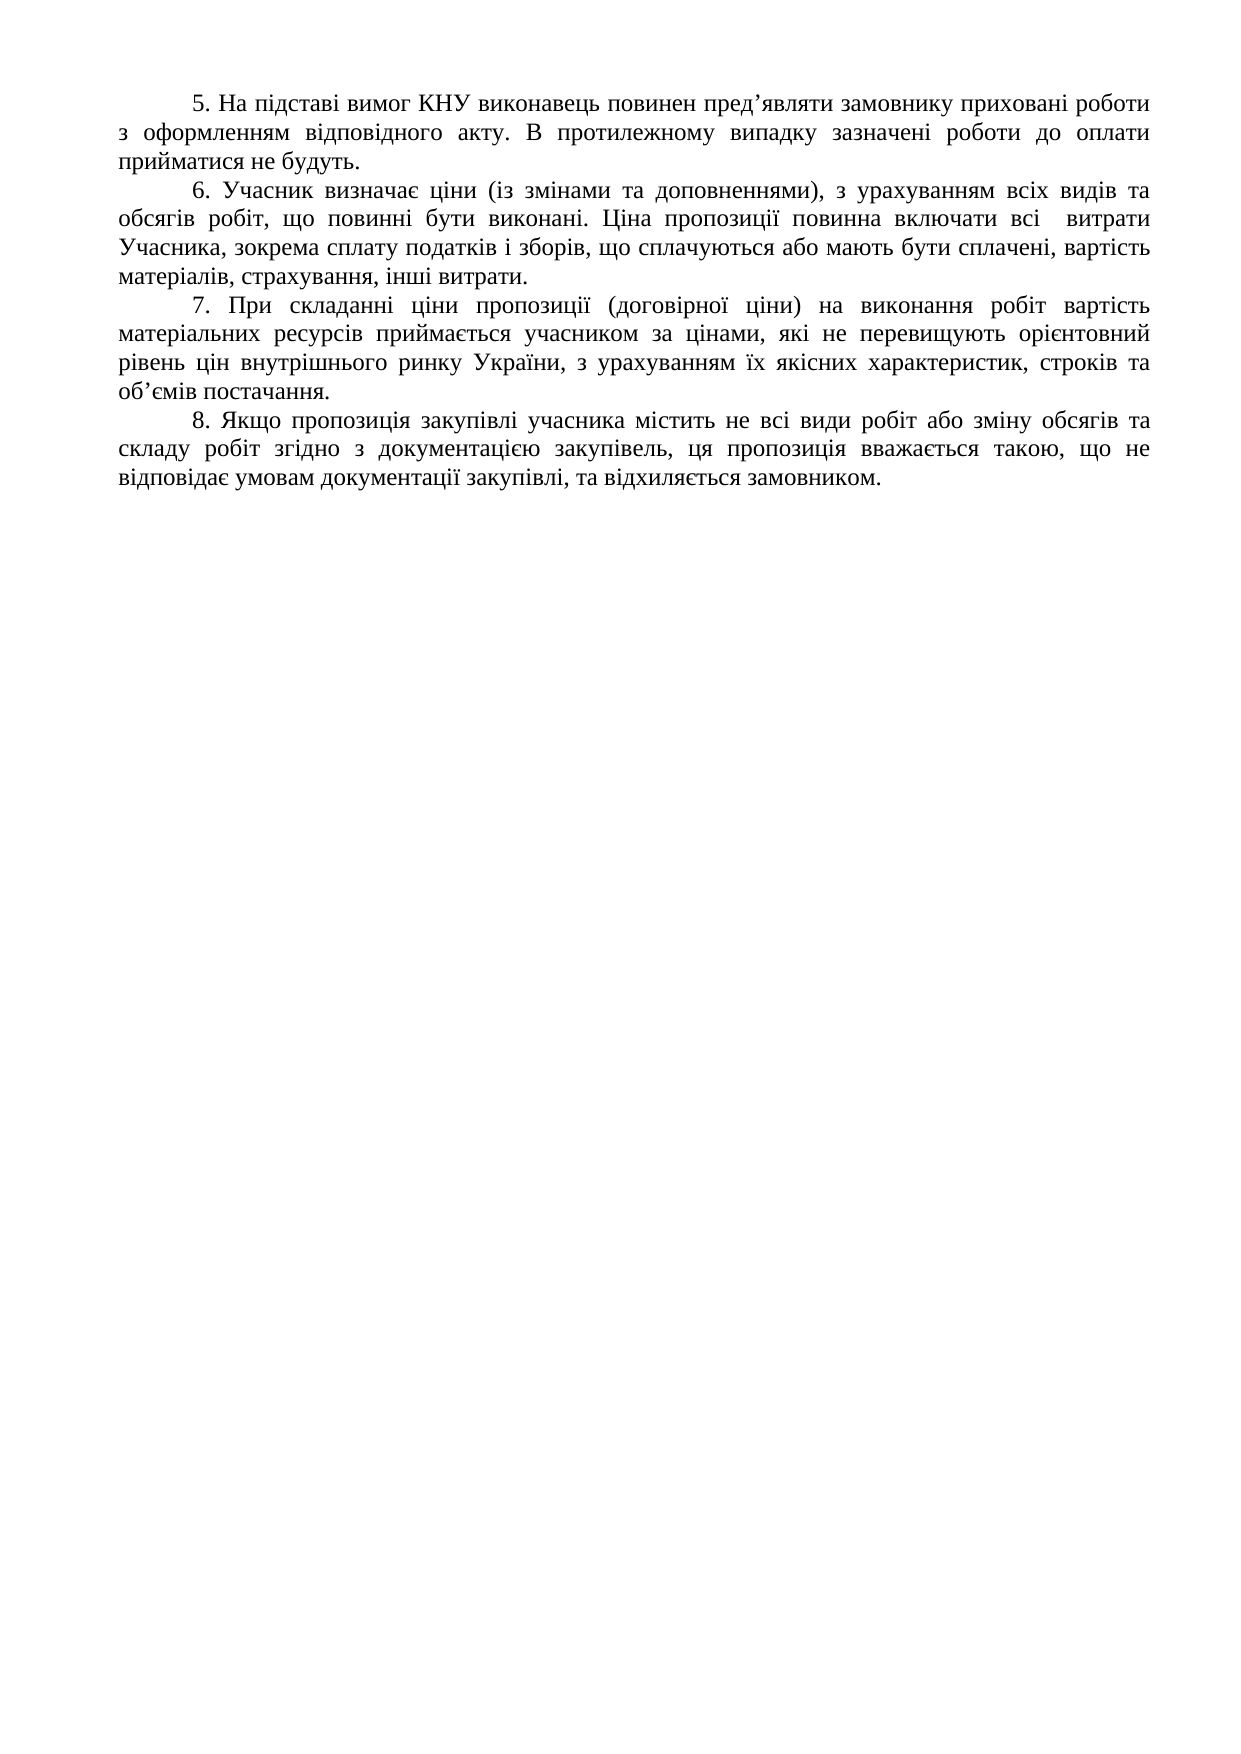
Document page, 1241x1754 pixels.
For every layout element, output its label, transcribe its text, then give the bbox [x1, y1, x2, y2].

text 8. Якщо пропозиція закупівлі учасника містить не всі види робіт або зміну обсягів та складу робіт згідно з документацією закупівель, ця пропозиція вважається такою, що не відповідає умовам документації закупівлі, та відхиляється замовником. [118, 405, 1152, 491]
text 7. При складанні ціни пропозиції (договірної ціни) на виконання робіт вартість матеріальних ресурсів приймається учасником за цінами, які не перевищують орієнтовний рівень цін внутрішнього ринку України, з урахуванням їх якісних характеристик, строків та об’ємів постачання. [118, 290, 1152, 405]
text 6. Учасник визначає ціни (із змінами та доповненнями), з урахуванням всіх видів та обсягів робіт, що повинні бути виконані. Ціна пропозиції повинна включати всі витрати Учасника, зокрема сплату податків і зборів, що сплачуються або мають бути сплачені, вартість матеріалів, страхування, інші витрати. [118, 175, 1152, 290]
text 5. На підставі вимог КНУ виконавець повинен пред’являти замовнику приховані роботи з оформленням відповідного акту. В протилежному випадку зазначені роботи до оплати прийматися не будуть. [118, 88, 1152, 175]
